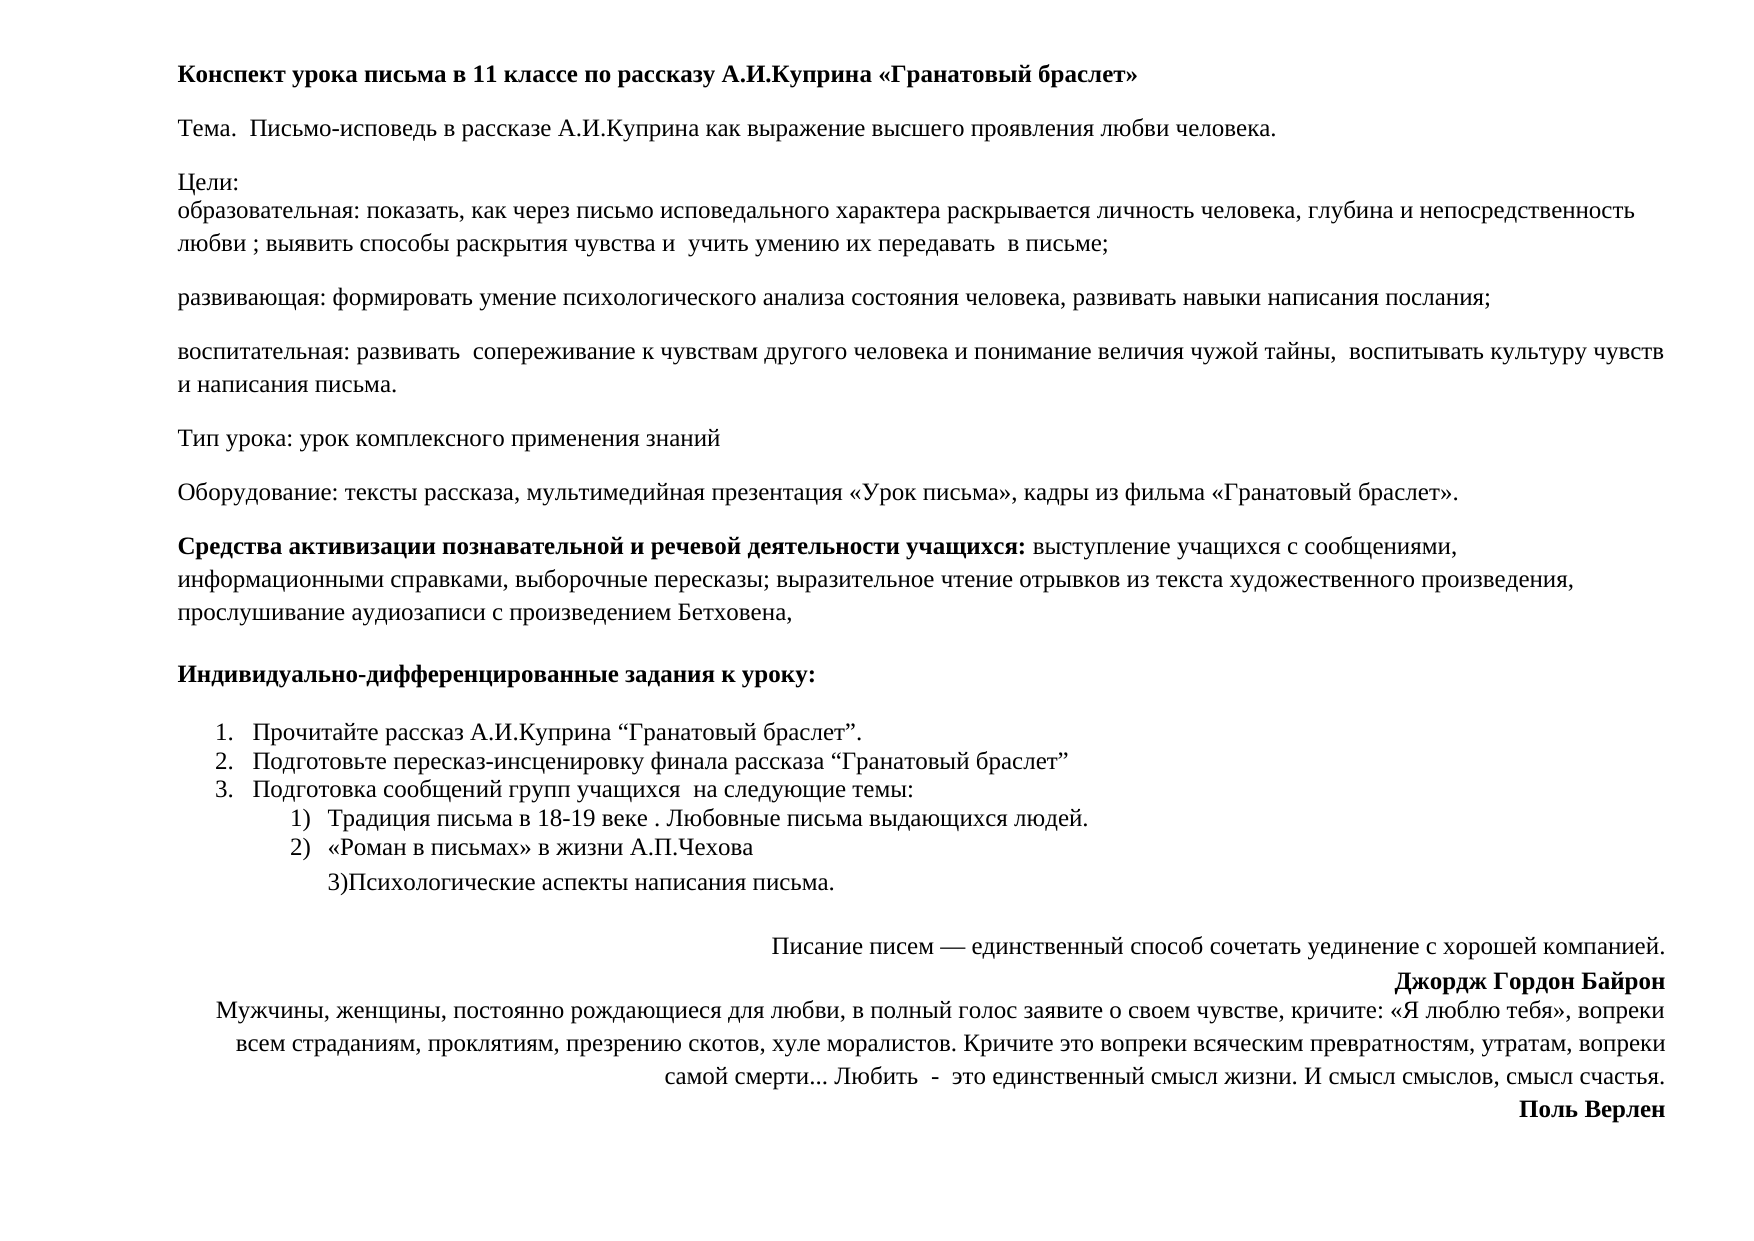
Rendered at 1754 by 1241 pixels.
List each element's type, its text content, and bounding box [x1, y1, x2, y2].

text Средства активизации познавательной и речевой деятельности учащихся: выступление учащихся с сообщениями, информационными справками, выборочные пересказы; выразительное чтение отрывков из текста художественного произведения, прослушивание аудиозаписи с произведением Бетховена, [177, 531, 1665, 626]
list 3)Психологические аспекты написания письма. [327, 861, 1665, 896]
text образовательная: показать, как через письмо исповедального характера раскрывается личность человека, глубина и непосредственность любви ; выявить способы раскрытия чувства и учить умению их передавать в письме; [177, 196, 1665, 257]
text Мужчины, женщины, постоянно рождающиеся для любви, в полный голос заявите о своем чувстве, кричите: «Я люблю тебя», вопреки всем страданиям, проклятиям, презрению скотов, хуле моралистов. Кричите это вопреки всяческим превратностям, утратам, вопреки самой смерти... Любить - это единственный смысл жизни. И смысл смыслов, смысл счастья. [177, 995, 1665, 1090]
list Подготовка сообщений групп учащихся на следующие темы: [215, 774, 1665, 803]
text Индивидуально-дифференцированные задания к уроку: [177, 659, 1665, 688]
text Тема. Письмо-исповедь в рассказе А.И.Куприна как выражение высшего проявления любви человека. [177, 113, 1665, 142]
text Поль Верлен [177, 1094, 1665, 1123]
text Тип урока: урок комплексного применения знаний [177, 423, 1665, 452]
text развивающая: формировать умение психологического анализа состояния человека, развивать навыки написания послания; [177, 282, 1665, 311]
text Писание писем — единственный способ сочетать уединение с хорошей компанией. [177, 925, 1665, 960]
list «Роман в письмах» в жизни А.П.Чехова [290, 832, 1665, 861]
text Оборудование: тексты рассказа, мультимедийная презентация «Урок письма», кадры из фильма «Гранатовый браслет». [177, 477, 1665, 506]
list Традиция письма в 18-19 веке . Любовные письма выдающихся людей. [290, 803, 1665, 832]
text воспитательная: развивать сопереживание к чувствам другого человека и понимание величия чужой тайны, воспитывать культуру чувств и написания письма. [177, 336, 1665, 398]
list Прочитайте рассказ А.И.Куприна “Гранатовый браслет”. [215, 717, 1665, 746]
text Джордж Гордон Байрон [177, 960, 1665, 995]
list Подготовьте пересказ-инсценировку финала рассказа “Гранатовый браслет” [215, 746, 1665, 774]
text Цели: [177, 167, 1665, 196]
text Конспект урока письма в 11 классе по рассказу А.И.Куприна «Гранатовый браслет» [177, 59, 1665, 88]
